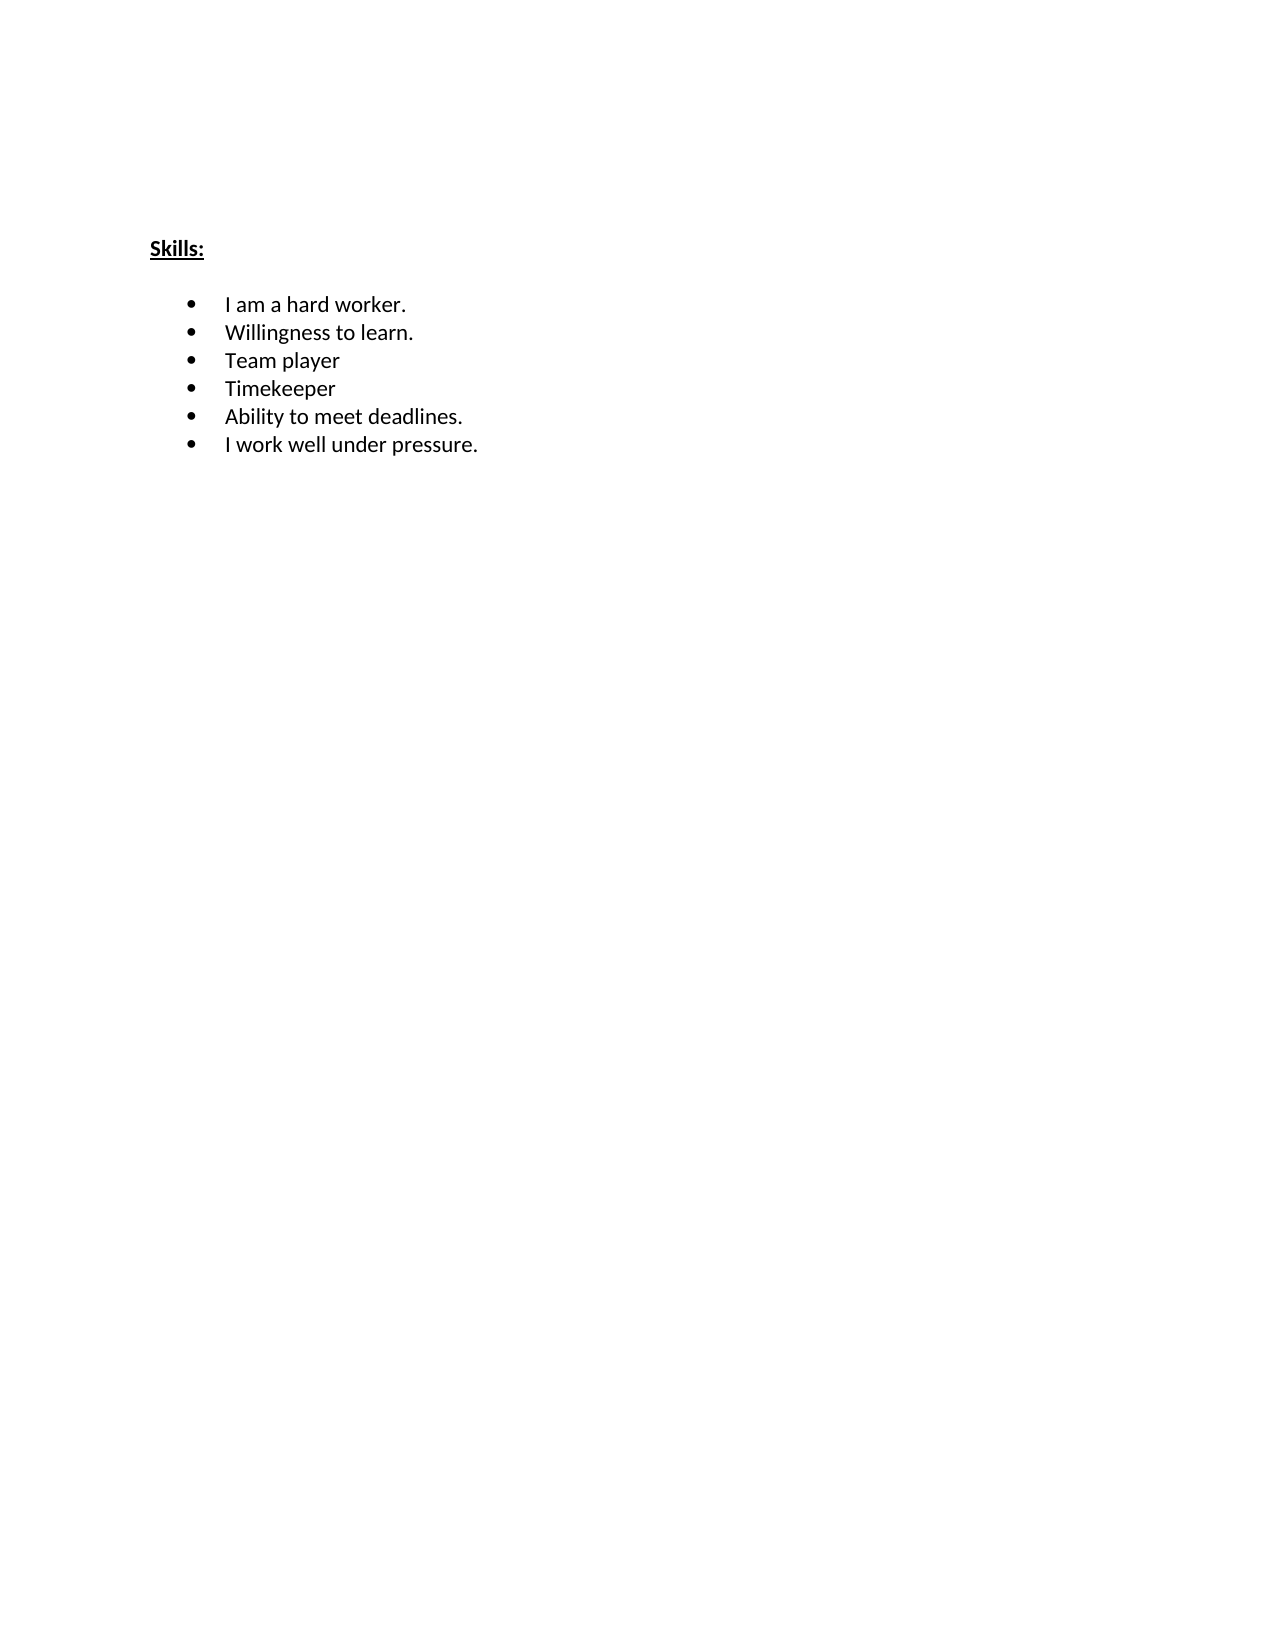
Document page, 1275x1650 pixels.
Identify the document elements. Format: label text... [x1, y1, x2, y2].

list I work well under pressure. [187, 430, 1125, 458]
text Skills: [150, 234, 1125, 262]
list Timekeeper [187, 374, 1125, 402]
list Willingness to learn. [187, 318, 1125, 346]
list Ability to meet deadlines. [187, 402, 1125, 430]
list Team player [187, 346, 1125, 374]
list I am a hard worker. [187, 290, 1125, 318]
